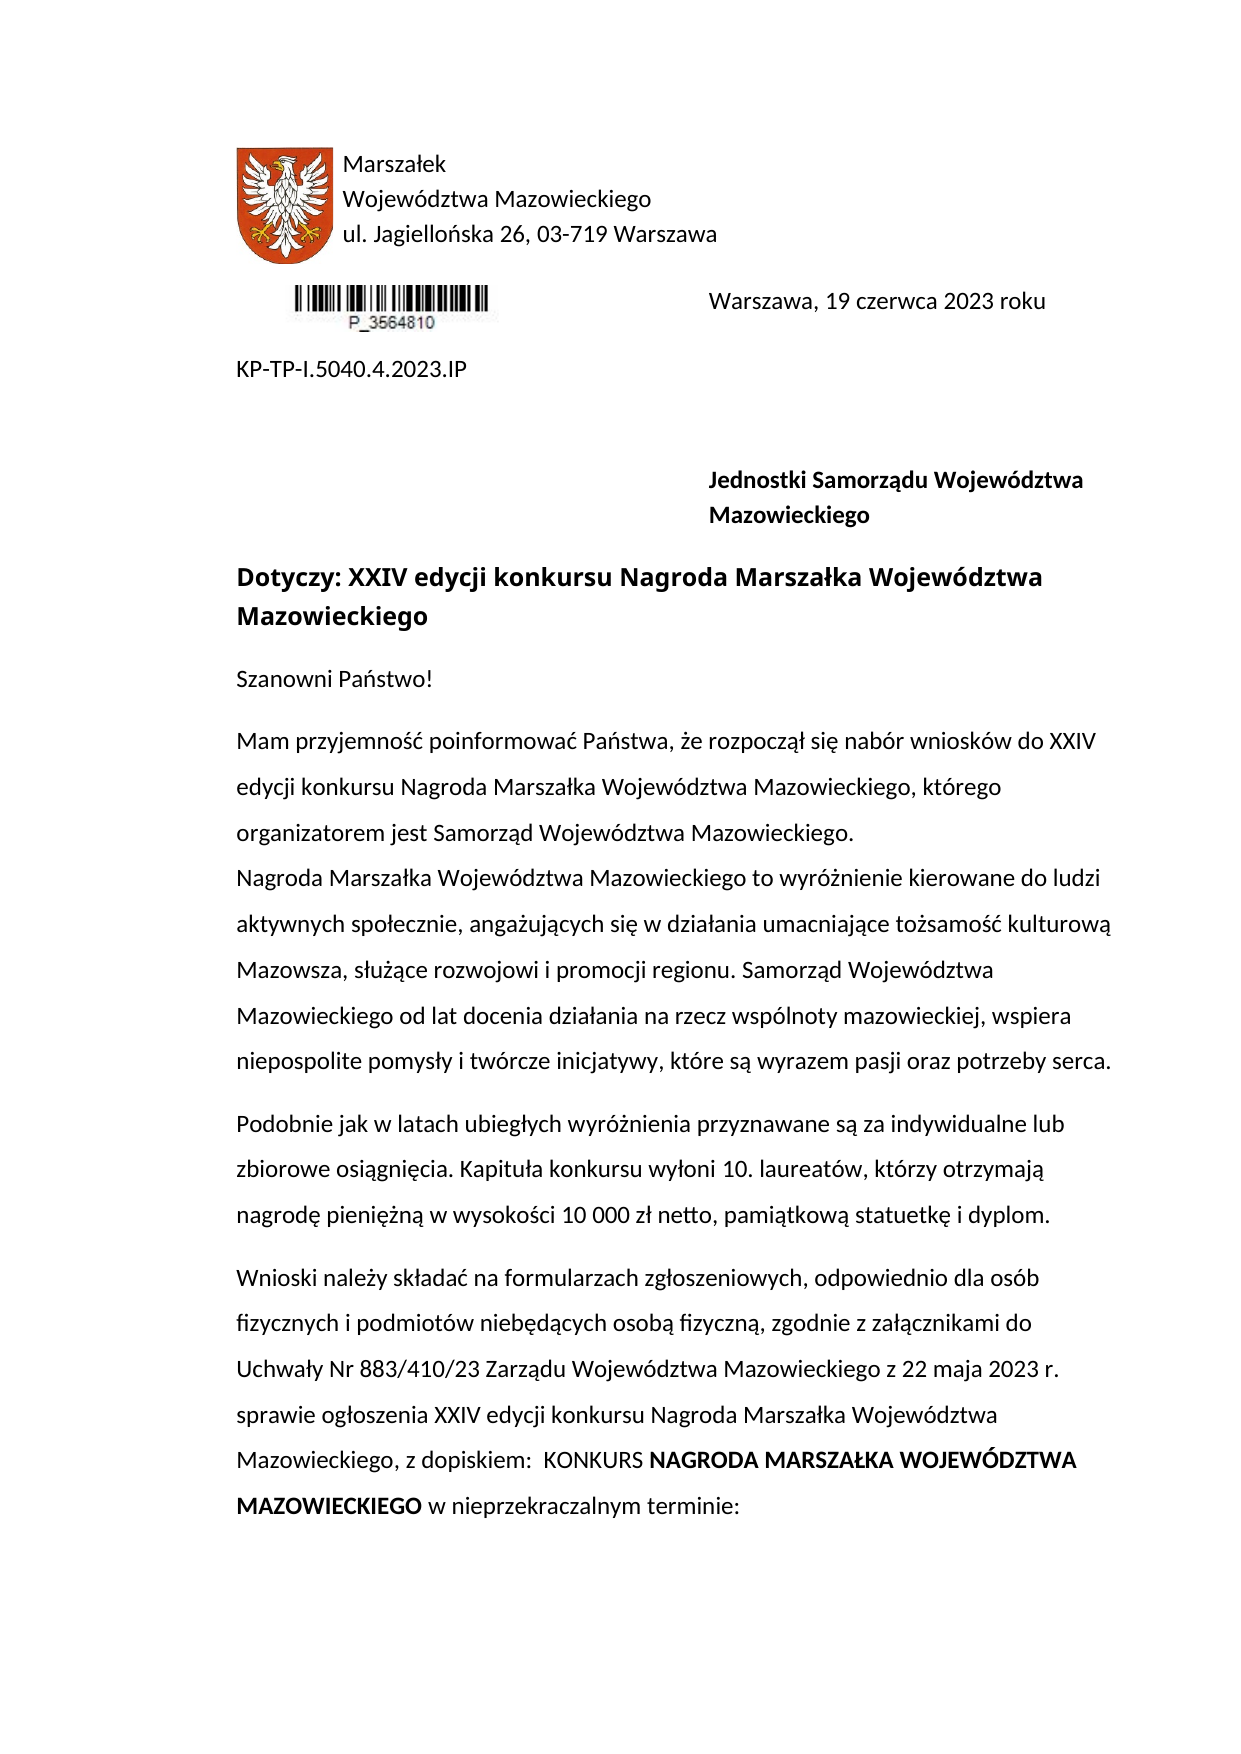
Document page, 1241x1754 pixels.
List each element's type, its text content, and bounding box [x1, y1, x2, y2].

subtitle Dotyczy: XXIV edycji konkursu Nagroda Marszałka Województwa Mazowieckiego [236, 560, 1122, 633]
text Jednostki Samorządu Województwa Mazowieckiego [709, 465, 1122, 530]
text KP-TP-I.5040.4.2023.IPWarszawa, 19 czerwca 2023 roku [236, 353, 650, 383]
text Nagroda Marszałka Województwa Mazowieckiego to wyróżnienie kierowane do ludzi aktywnych społecznie, angażujących się w działania umacniające tożsamość kulturową Mazowsza, służące rozwojowi i promocji regionu. Samorząd Województwa Mazowieckiego od lat docenia działania na rzecz wspólnoty mazowieckiej, wspiera niepospolite pomysły i twórcze inicjatywy, które są wyrazem pasji oraz potrzeby serca. [236, 863, 1122, 1076]
text Mam przyjemność poinformować Państwa, że rozpoczął się nabór wniosków do XXIV edycji konkursu Nagroda Marszałka Województwa Mazowieckiego, którego organizatorem jest Samorząd Województwa Mazowieckiego. [236, 725, 1118, 847]
text Podobnie jak w latach ubiegłych wyróżnienia przyznawane są za indywidualne lub zbiorowe osiągnięcia. Kapituła konkursu wyłoni 10. laureatów, którzy otrzymają nagrodę pieniężną w wysokości 10 000 zł netto, pamiątkową statuetkę i dyplom. [236, 1108, 1122, 1230]
text Wnioski należy składać na formularzach zgłoszeniowych, odpowiednio dla osób fizycznych i podmiotów niebędących osobą fizyczną, zgodnie z załącznikami do Uchwały Nr 883/410/23 Zarządu Województwa Mazowieckiego z 22 maja 2023 r. sprawie ogłoszenia XXIV edycji konkursu Nagroda Marszałka Województwa Mazowieckiego, z dopiskiem: KONKURS NAGRODA MARSZAŁKA WOJEWÓDZTWA MAZOWIECKIEGO w nieprzekraczalnym terminie: [236, 1262, 1122, 1521]
picture [236, 147, 334, 264]
picture [236, 285, 549, 332]
text Szanowni Państwo! [236, 663, 1122, 693]
